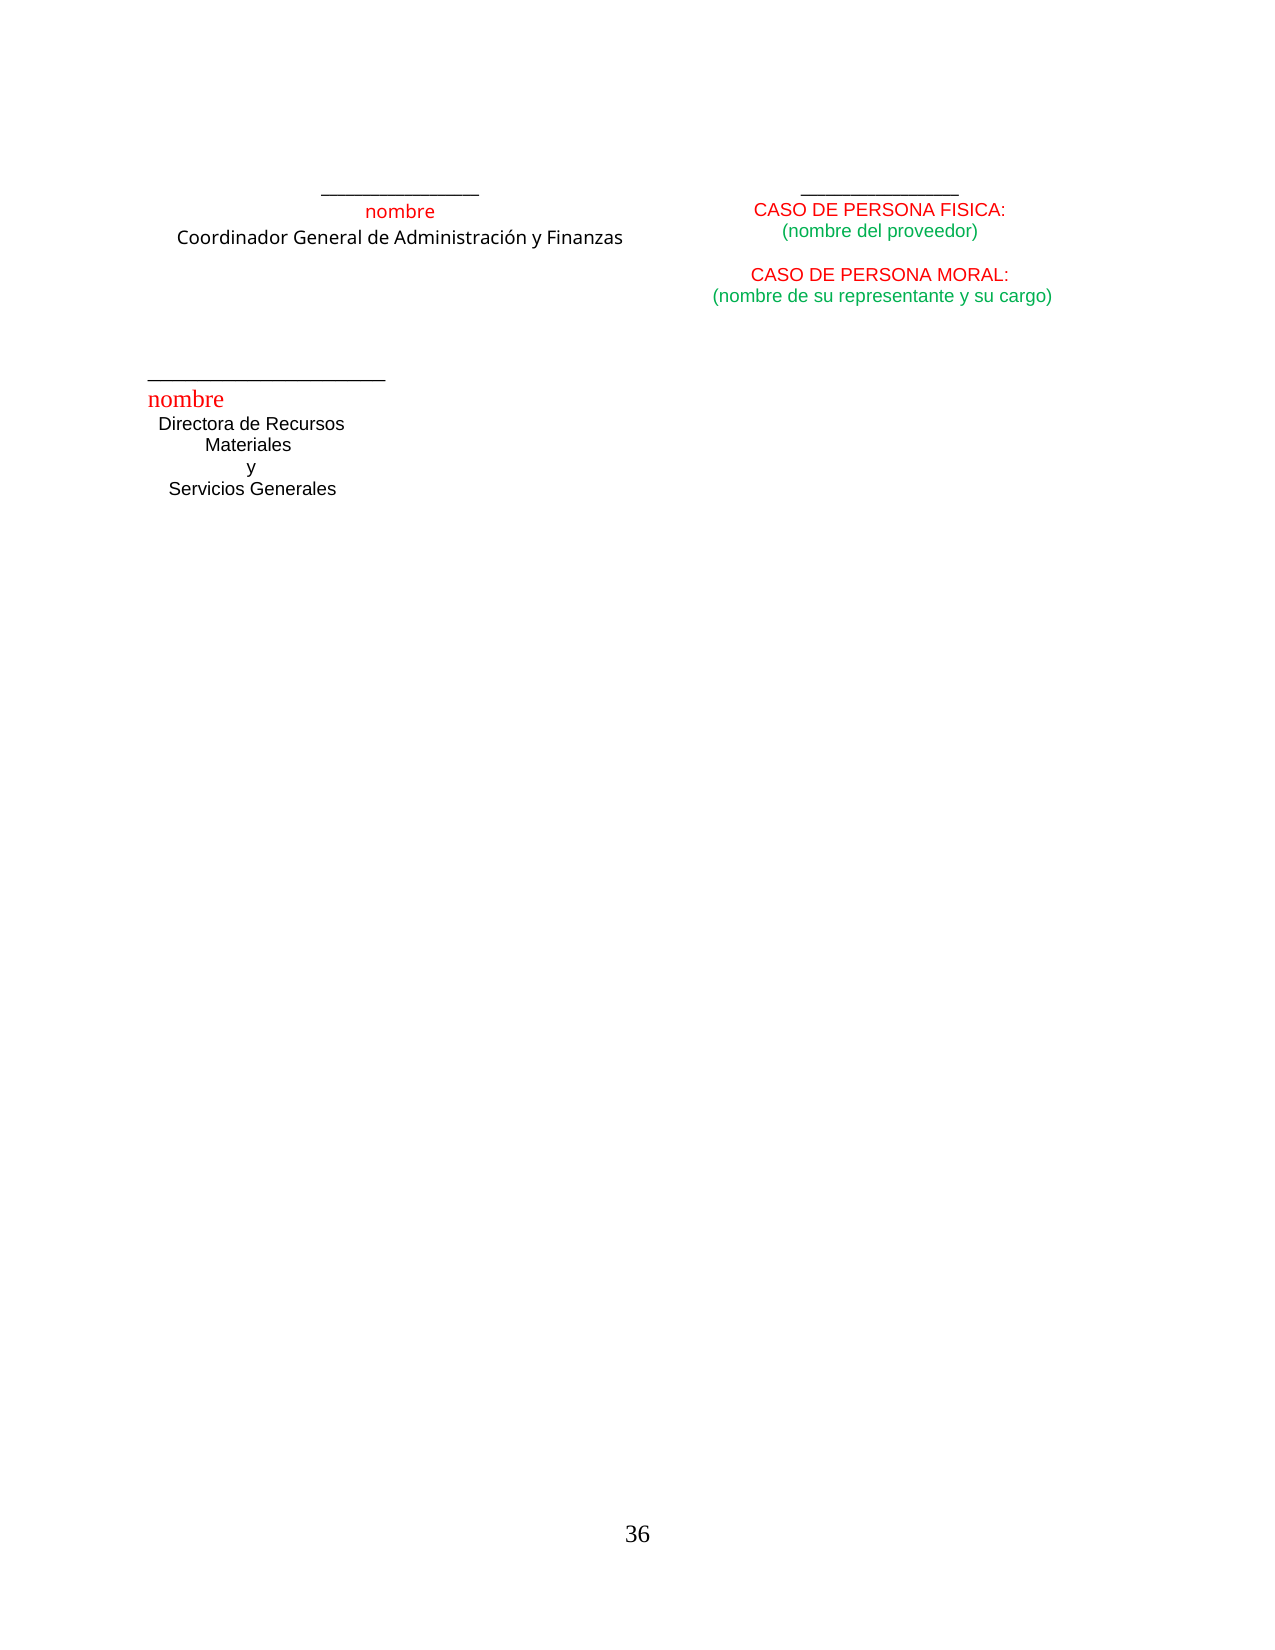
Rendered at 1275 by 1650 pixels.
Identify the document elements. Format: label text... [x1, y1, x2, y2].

text Materiales [148, 434, 1127, 456]
text nombre [148, 384, 1127, 413]
text Servicios Generales [148, 477, 1127, 499]
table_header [652, 148, 1108, 326]
text Directora de Recursos [148, 413, 1127, 434]
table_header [148, 148, 652, 326]
text y [148, 456, 1127, 477]
text ___________________ [148, 355, 1127, 384]
